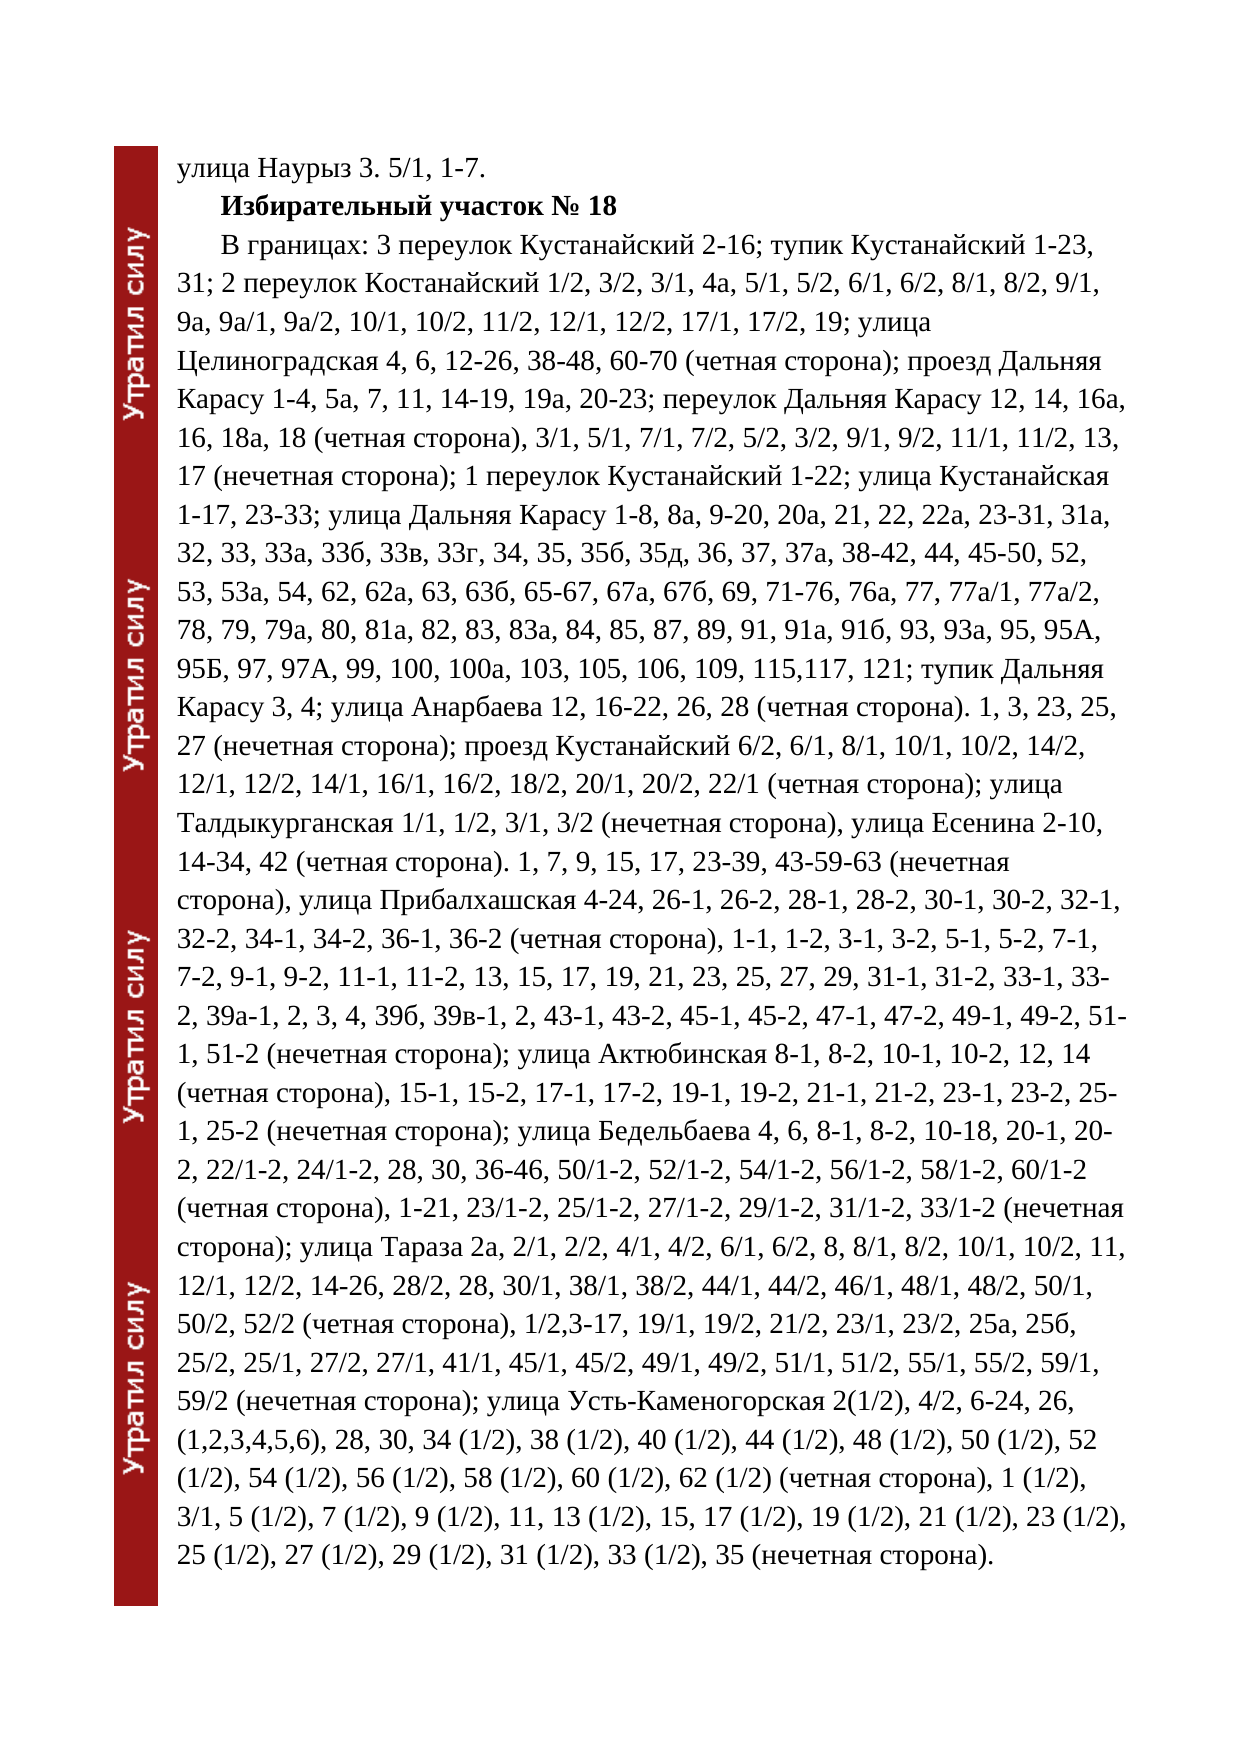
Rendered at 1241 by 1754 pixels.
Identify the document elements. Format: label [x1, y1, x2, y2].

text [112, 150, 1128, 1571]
picture [114, 146, 158, 150]
picture [114, 1571, 158, 1606]
